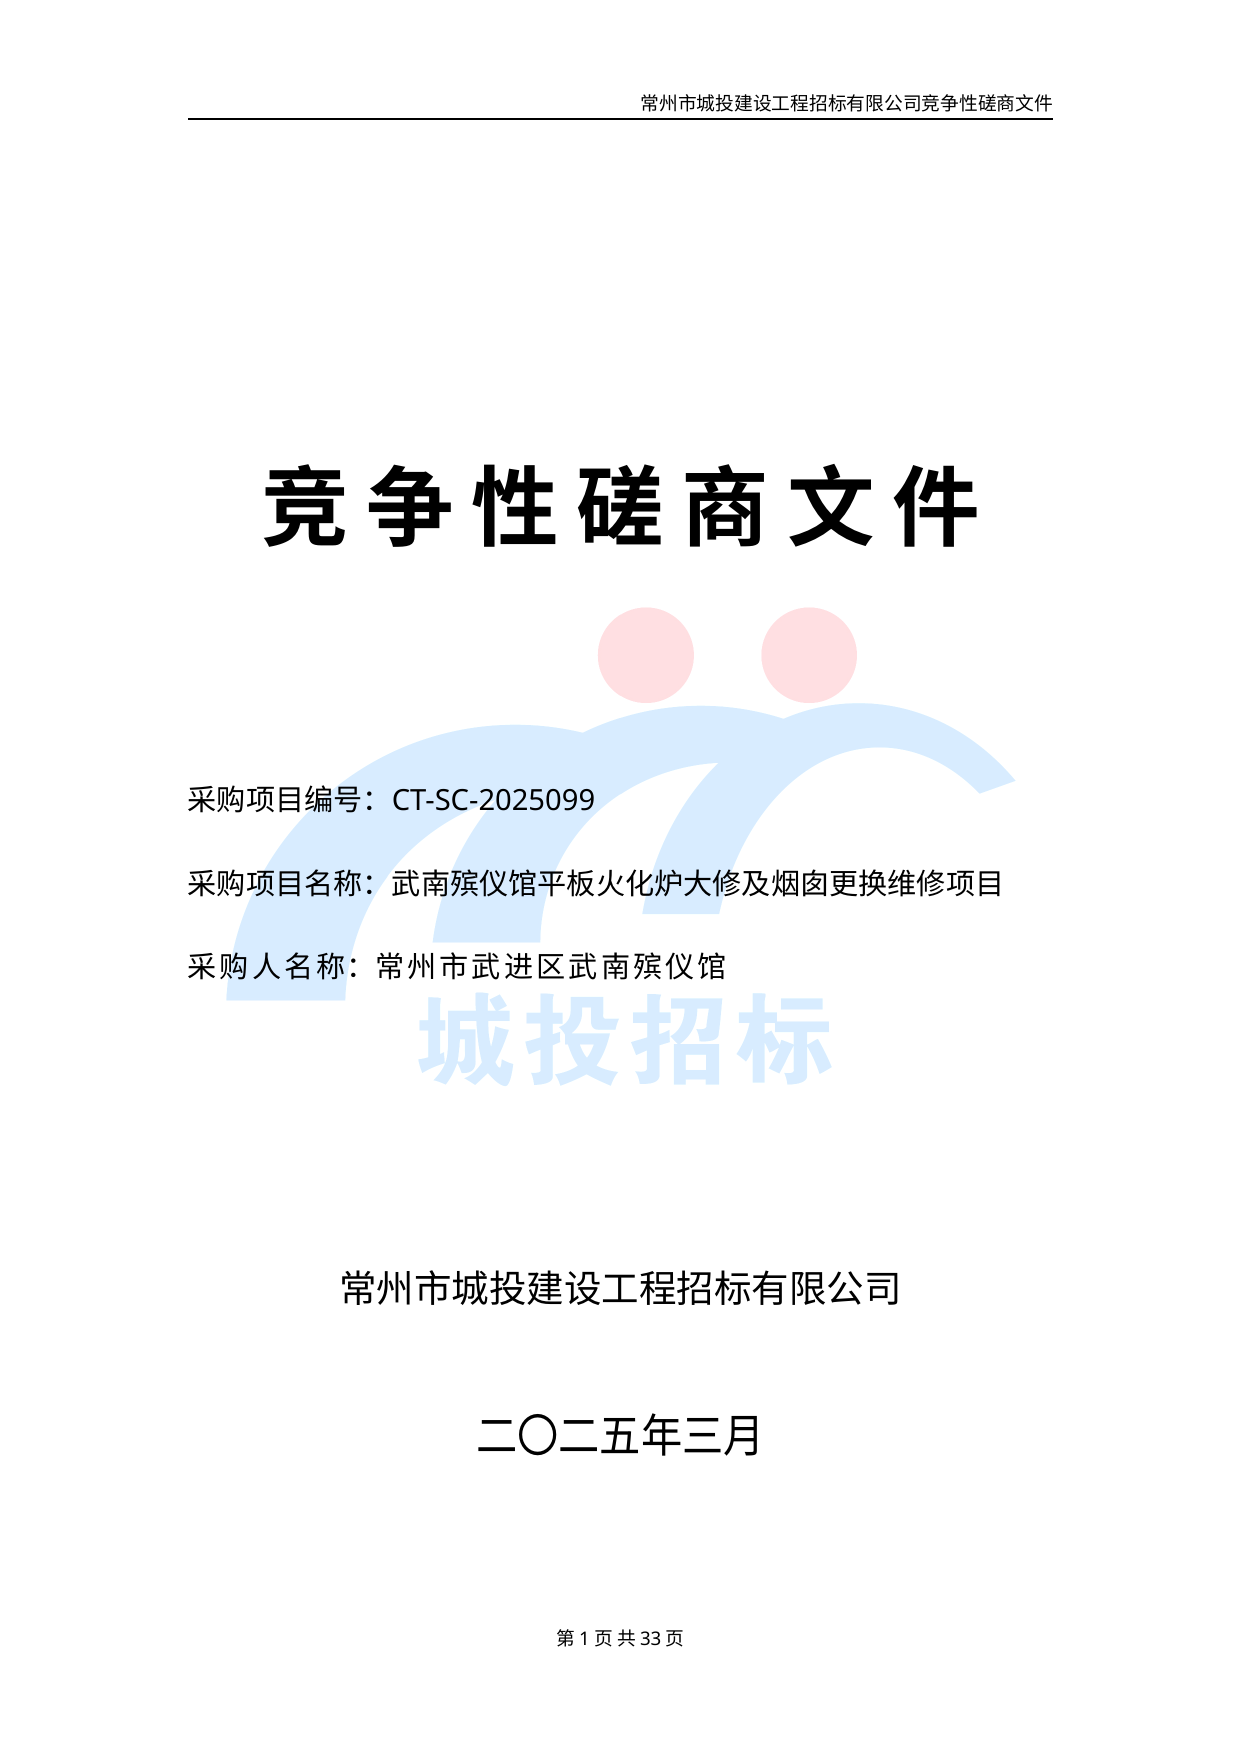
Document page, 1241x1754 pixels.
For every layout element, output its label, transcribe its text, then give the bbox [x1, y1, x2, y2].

text 采购项目编号：CT-SC-2025099 [187, 744, 1053, 827]
text 常州市城投建设工程招标有限公司 [187, 1254, 1053, 1319]
text 二〇二五年三月 [187, 1384, 1053, 1482]
text 竞争性磋商文件 [187, 438, 1053, 565]
text 采购项目名称：武南殡仪馆平板火化炉大修及烟囱更换维修项目 [187, 827, 1053, 911]
text 采购人名称：常州市武进区武南殡仪馆 [187, 911, 1053, 994]
